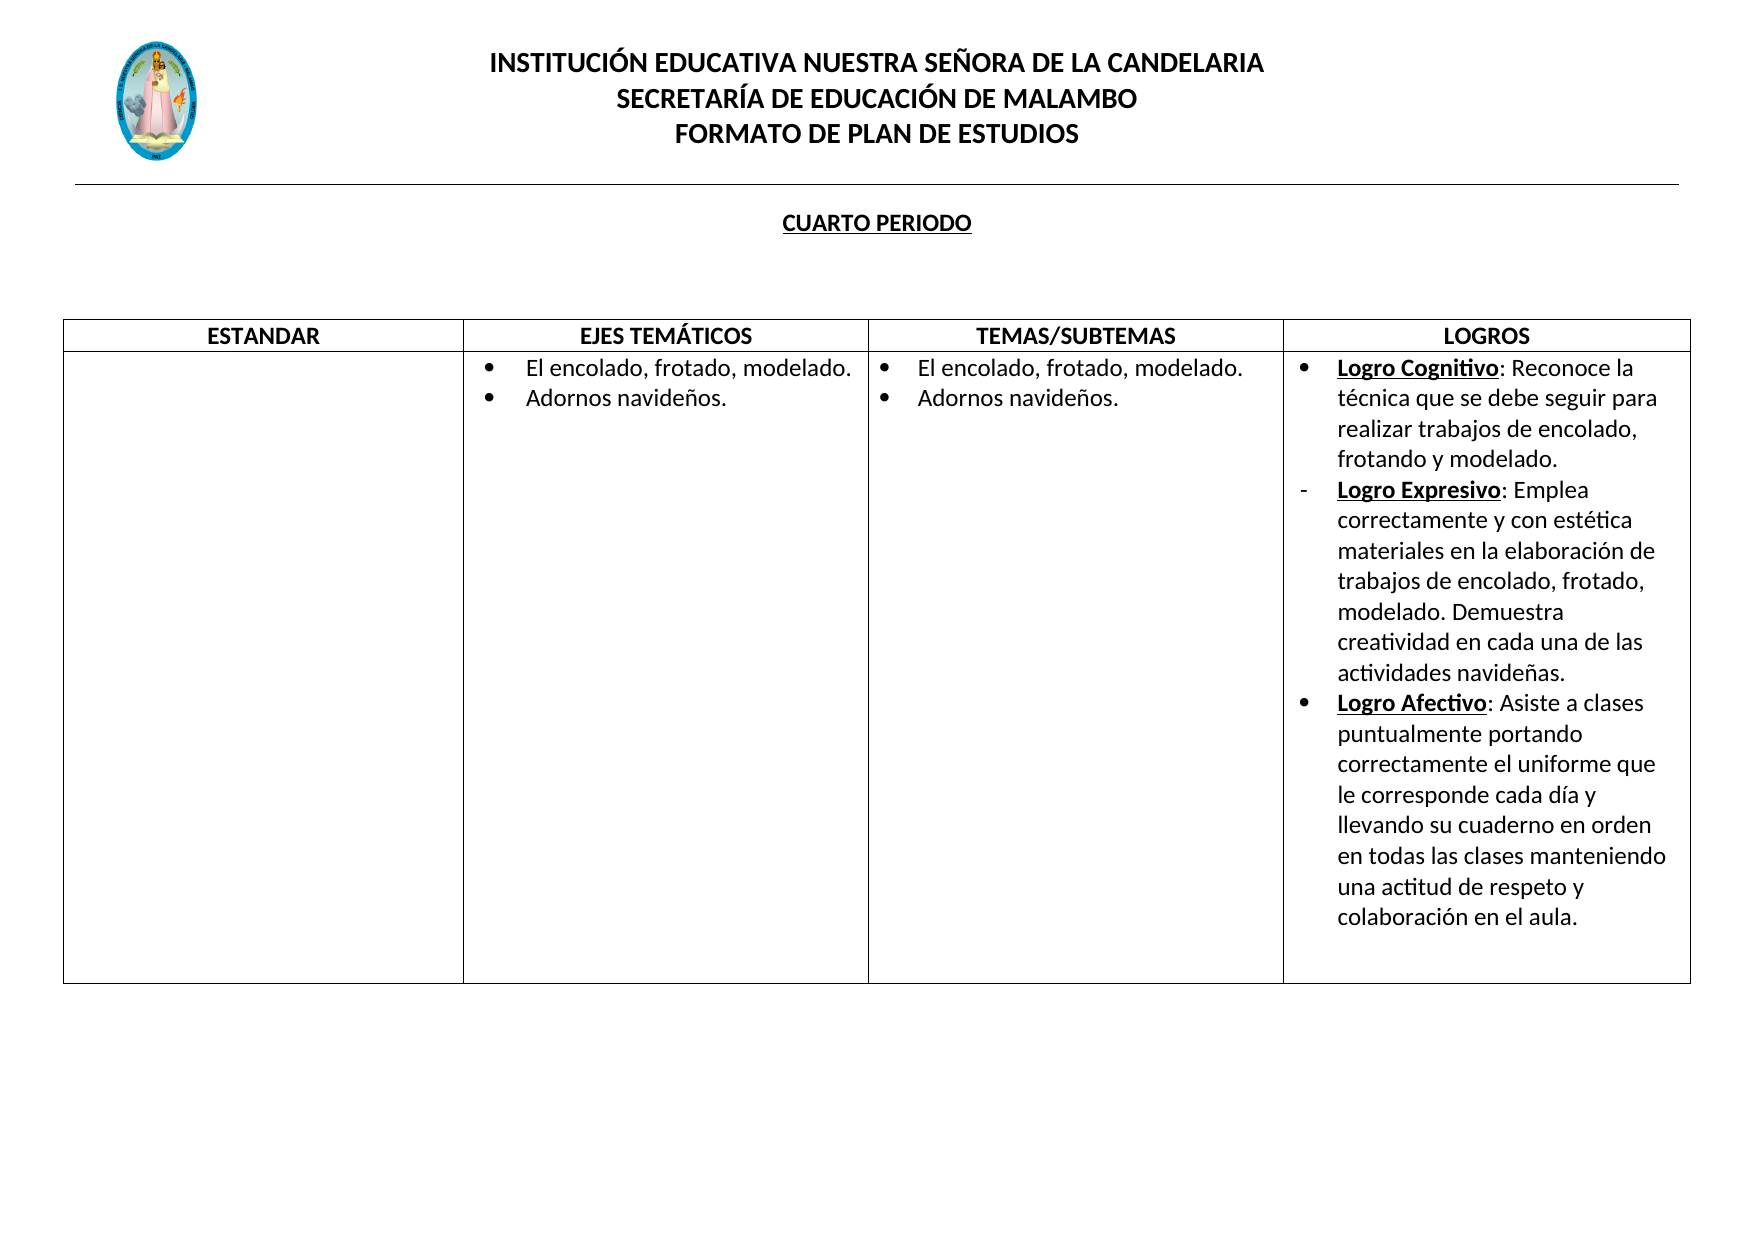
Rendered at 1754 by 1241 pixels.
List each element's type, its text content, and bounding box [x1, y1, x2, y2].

table_header EJES TEMÁTICOS [464, 320, 868, 351]
text CUARTO PERIODO [75, 207, 1679, 237]
table_header TEMAS/SUBTEMAS [869, 320, 1283, 351]
table_cell Logro Cognitivo: Reconoce la técnica que se debe seguir para realizar trabajos de encolado, frotando y modelado. Logro Expresivo: Emplea correctamente y con estética materiales en la elaboración de trabajos de encolado, frotado, modelado. Demuestra creatividad en cada una de las actividades navideñas. Logro Afectivo: Asiste a clases puntualmente portando correctamente el uniforme que le corresponde cada día y llevando su cuaderno en orden en todas las clases manteniendo una actitud de respeto y colaboración en el aula. [1284, 352, 1690, 983]
picture [110, 41, 203, 166]
table_cell El encolado, frotado, modelado. Adornos navideños. [869, 352, 1283, 983]
table_header ESTANDAR [64, 320, 463, 351]
table_cell [64, 352, 463, 983]
table_cell El encolado, frotado, modelado. Adornos navideños. [464, 352, 868, 983]
table_header LOGROS [1284, 320, 1690, 351]
picture [124, 49, 189, 152]
